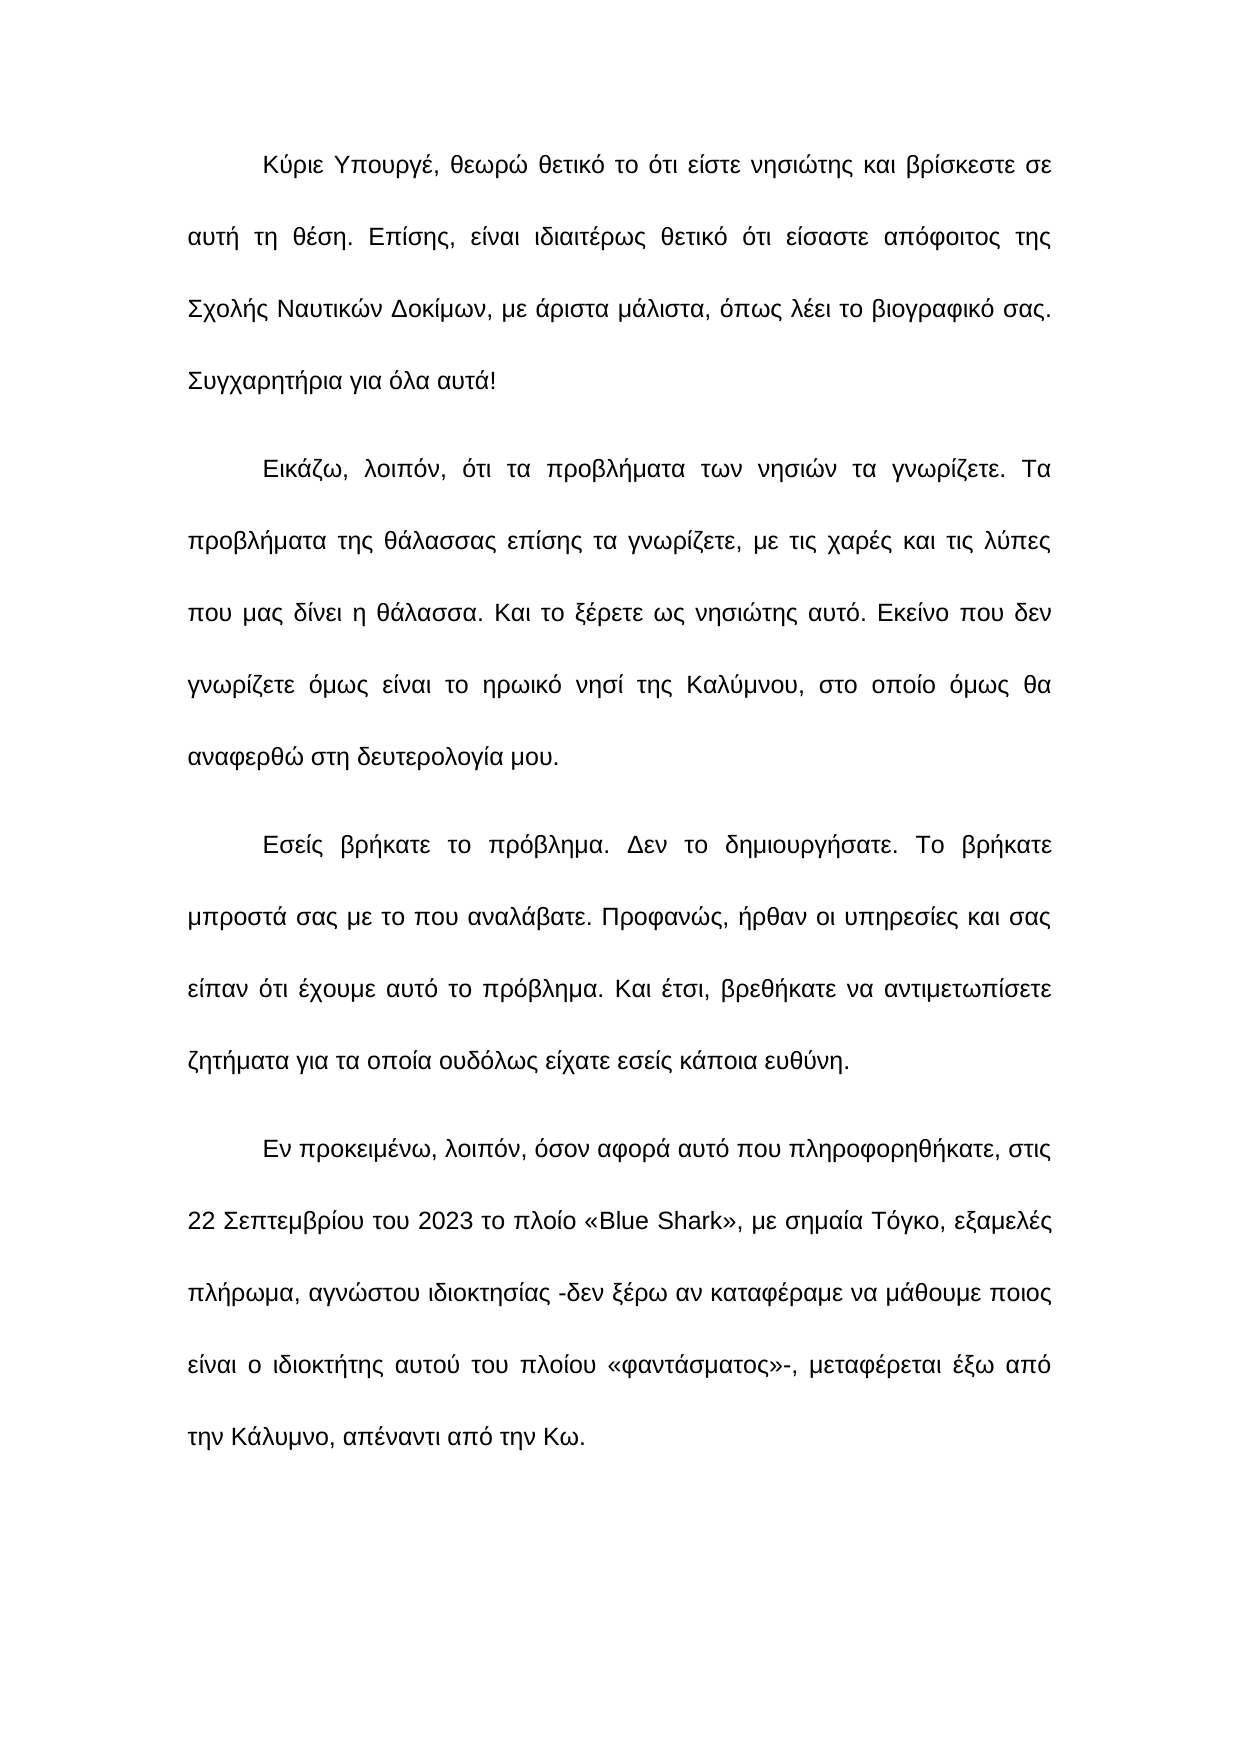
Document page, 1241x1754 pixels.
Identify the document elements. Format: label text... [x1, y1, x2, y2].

text Εν προκειμένω, λοιπόν, όσον αφορά αυτό που πληροφορηθήκατε, στις 22 Σεπτεμβρίου του 2023 το πλοίο «Blue Shark», με σημαία Τόγκο, εξαμελές πλήρωμα, αγνώστου ιδιοκτησίας -δεν ξέρω αν καταφέραμε να μάθουμε ποιος είναι ο ιδιοκτήτης αυτού του πλοίου «φαντάσματος»-, μεταφέρεται έξω από την Κάλυμνο, απέναντι από την Κω. [187, 1134, 1053, 1451]
text Εσείς βρήκατε το πρόβλημα. Δεν το δημιουργήσατε. Το βρήκατε μπροστά σας με το που αναλάβατε. Προφανώς, ήρθαν οι υπηρεσίες και σας είπαν ότι έχουμε αυτό το πρόβλημα. Και έτσι, βρεθήκατε να αντιμετωπίσετε ζητήματα για τα οποία ουδόλως είχατε εσείς κάποια ευθύνη. [187, 830, 1053, 1074]
text Κύριε Υπουργέ, θεωρώ θετικό το ότι είστε νησιώτης και βρίσκεστε σε αυτή τη θέση. Επίσης, είναι ιδιαιτέρως θετικό ότι είσαστε απόφοιτος της Σχολής Ναυτικών Δοκίμων, με άριστα μάλιστα, όπως λέει το βιογραφικό σας. Συγχαρητήρια για όλα αυτά! [187, 150, 1053, 394]
text Εικάζω, λοιπόν, ότι τα προβλήματα των νησιών τα γνωρίζετε. Τα προβλήματα της θάλασσας επίσης τα γνωρίζετε, με τις χαρές και τις λύπες που μας δίνει η θάλασσα. Και το ξέρετε ως νησιώτης αυτό. Εκείνο που δεν γνωρίζετε όμως είναι το ηρωικό νησί της Καλύμνου, στο οποίο όμως θα αναφερθώ στη δευτερολογία μου. [187, 454, 1053, 770]
